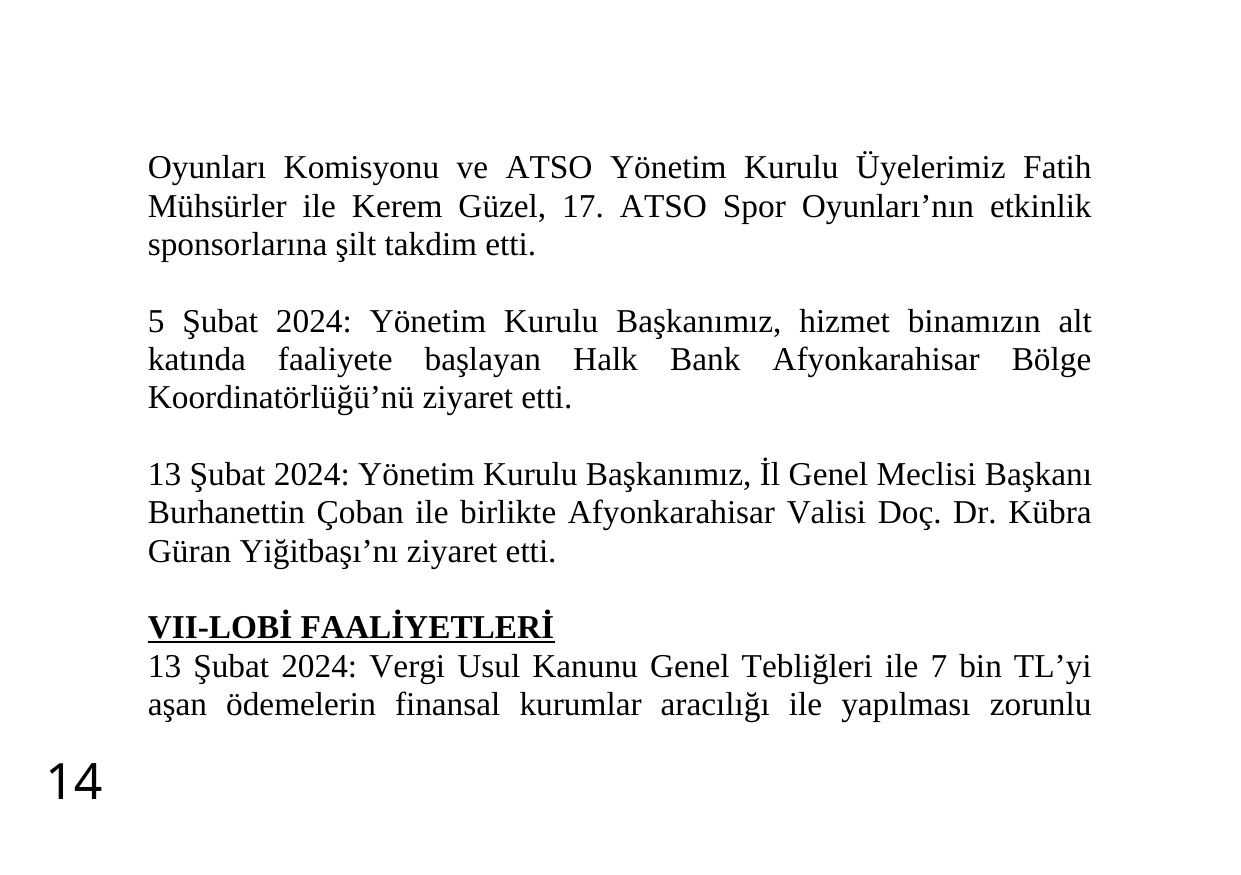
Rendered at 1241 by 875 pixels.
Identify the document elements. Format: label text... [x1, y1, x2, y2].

text 13 Şubat 2024: Yönetim Kurulu Başkanımız, İl Genel Meclisi Başkanı Burhanettin Çoban ile birlikte Afyonkarahisar Valisi Doç. Dr. Kübra Güran Yiğitbaşı’nı ziyaret etti. [148, 454, 1093, 569]
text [148, 148, 1093, 263]
text VII-LOBİ FAALİYETLERİ [148, 608, 1093, 646]
text 5 Şubat 2024: Yönetim Kurulu Başkanımız, hizmet binamızın alt katında faaliyete başlayan Halk Bank Afyonkarahisar Bölge Koordinatörlüğü’nü ziyaret etti. [148, 301, 1093, 416]
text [148, 646, 1093, 723]
